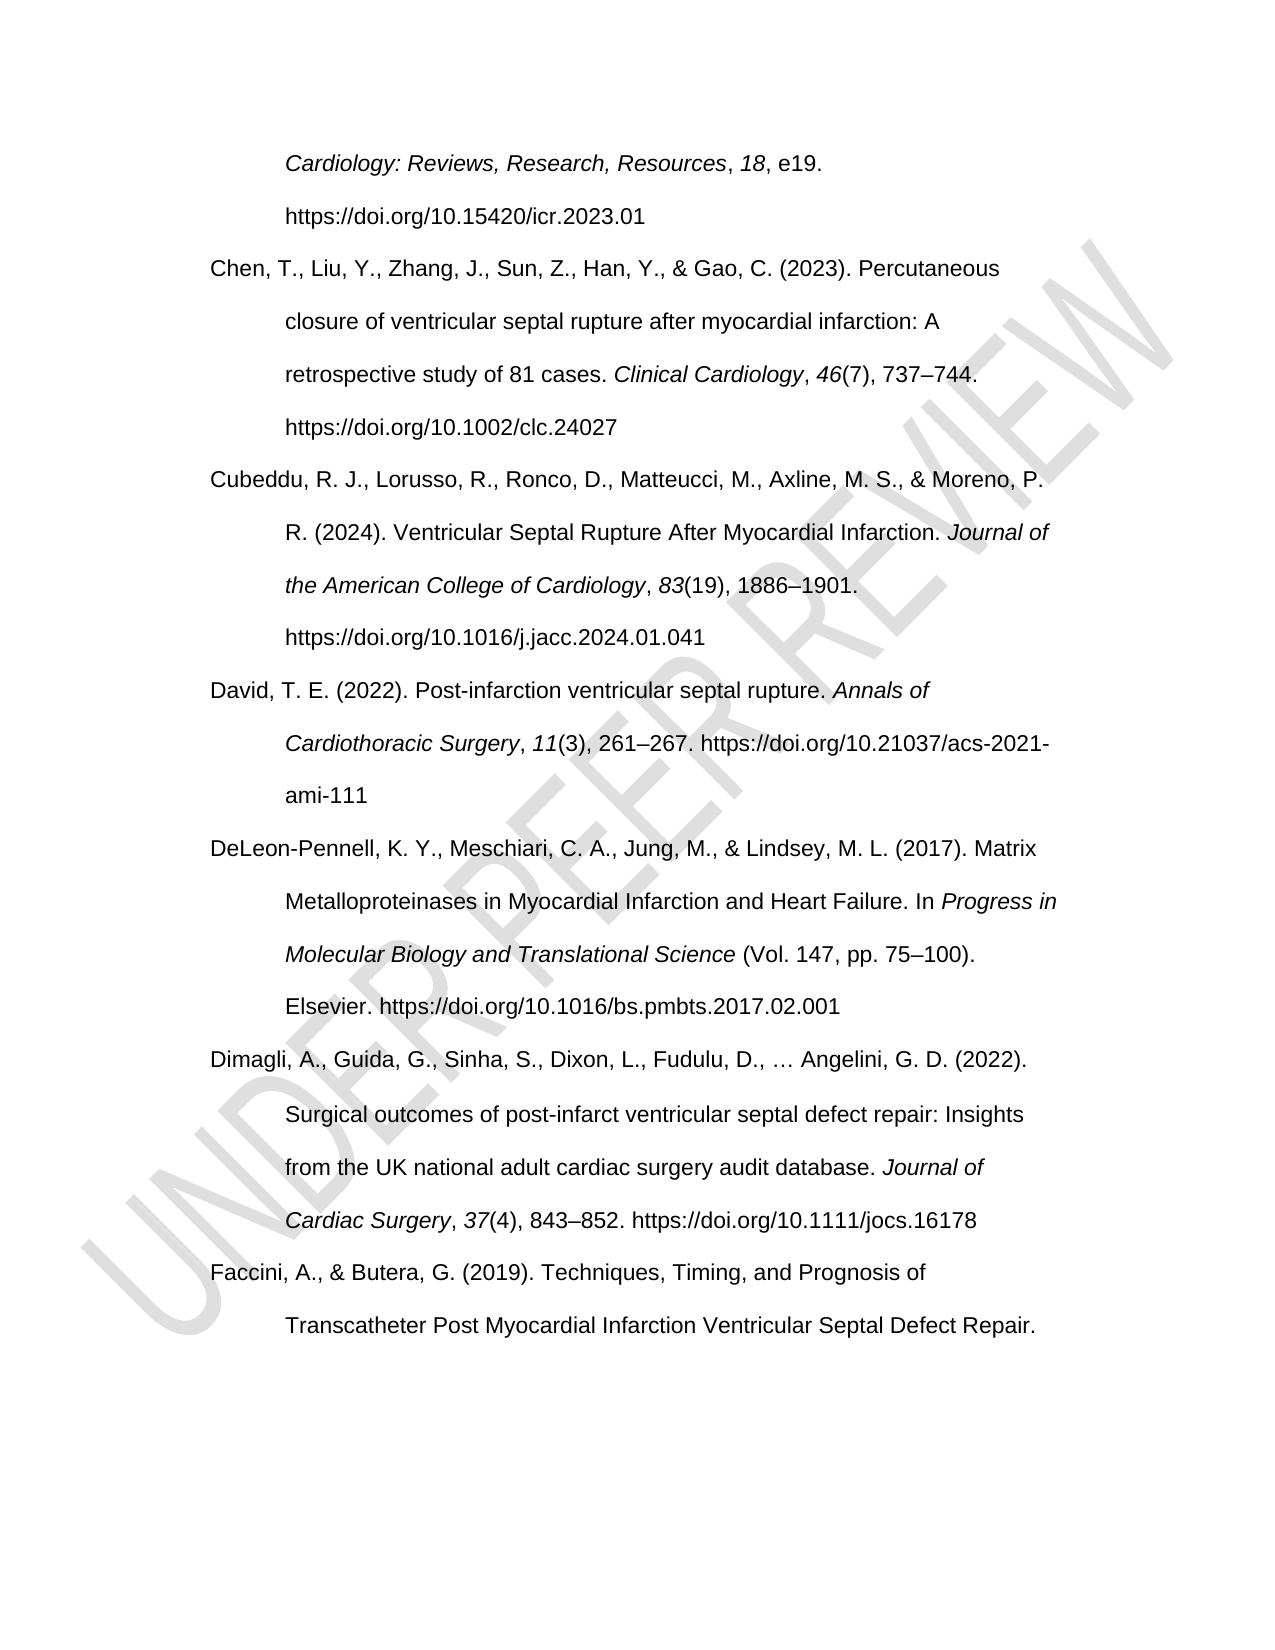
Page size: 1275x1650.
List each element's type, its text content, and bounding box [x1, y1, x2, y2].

text Cubeddu, R. J., Lorusso, R., Ronco, D., Matteucci, M., Axline, M. S., & Moreno, P. R. (2024). Ventricular Septal Rupture After Myocardial Infarction. Journal of the American College of Cardiology, 83(19), 1886–1901. https://doi.org/10.1016/j.jacc.2024.01.041 [210, 466, 1065, 651]
text Chen, T., Liu, Y., Zhang, J., Sun, Z., Han, Y., & Gao, C. (2023). Percutaneous closure of ventricular septal rupture after myocardial infarction: A retrospective study of 81 cases. Clinical Cardiology, 46(7), 737–744. https://doi.org/10.1002/clc.24027 [210, 255, 1065, 440]
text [210, 150, 1065, 229]
text Dimagli, A., Guida, G., Sinha, S., Dixon, L., Fudulu, D., … Angelini, G. D. (2022). Surgical outcomes of post‐infarct ventricular septal defect repair: Insights from the UK national adult cardiac surgery audit database. Journal of Cardiac Surgery, 37(4), 843–852. https://doi.org/10.1111/jocs.16178 [210, 1046, 1065, 1233]
text DeLeon-Pennell, K. Y., Meschiari, C. A., Jung, M., & Lindsey, M. L. (2017). Matrix Metalloproteinases in Myocardial Infarction and Heart Failure. In Progress in Molecular Biology and Translational Science (Vol. 147, pp. 75–100). Elsevier. https://doi.org/10.1016/bs.pmbts.2017.02.001 [210, 835, 1065, 1020]
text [210, 1259, 1065, 1338]
text David, T. E. (2022). Post-infarction ventricular septal rupture. Annals of Cardiothoracic Surgery, 11(3), 261–267. https://doi.org/10.21037/acs-2021-ami-111 [210, 677, 1065, 809]
